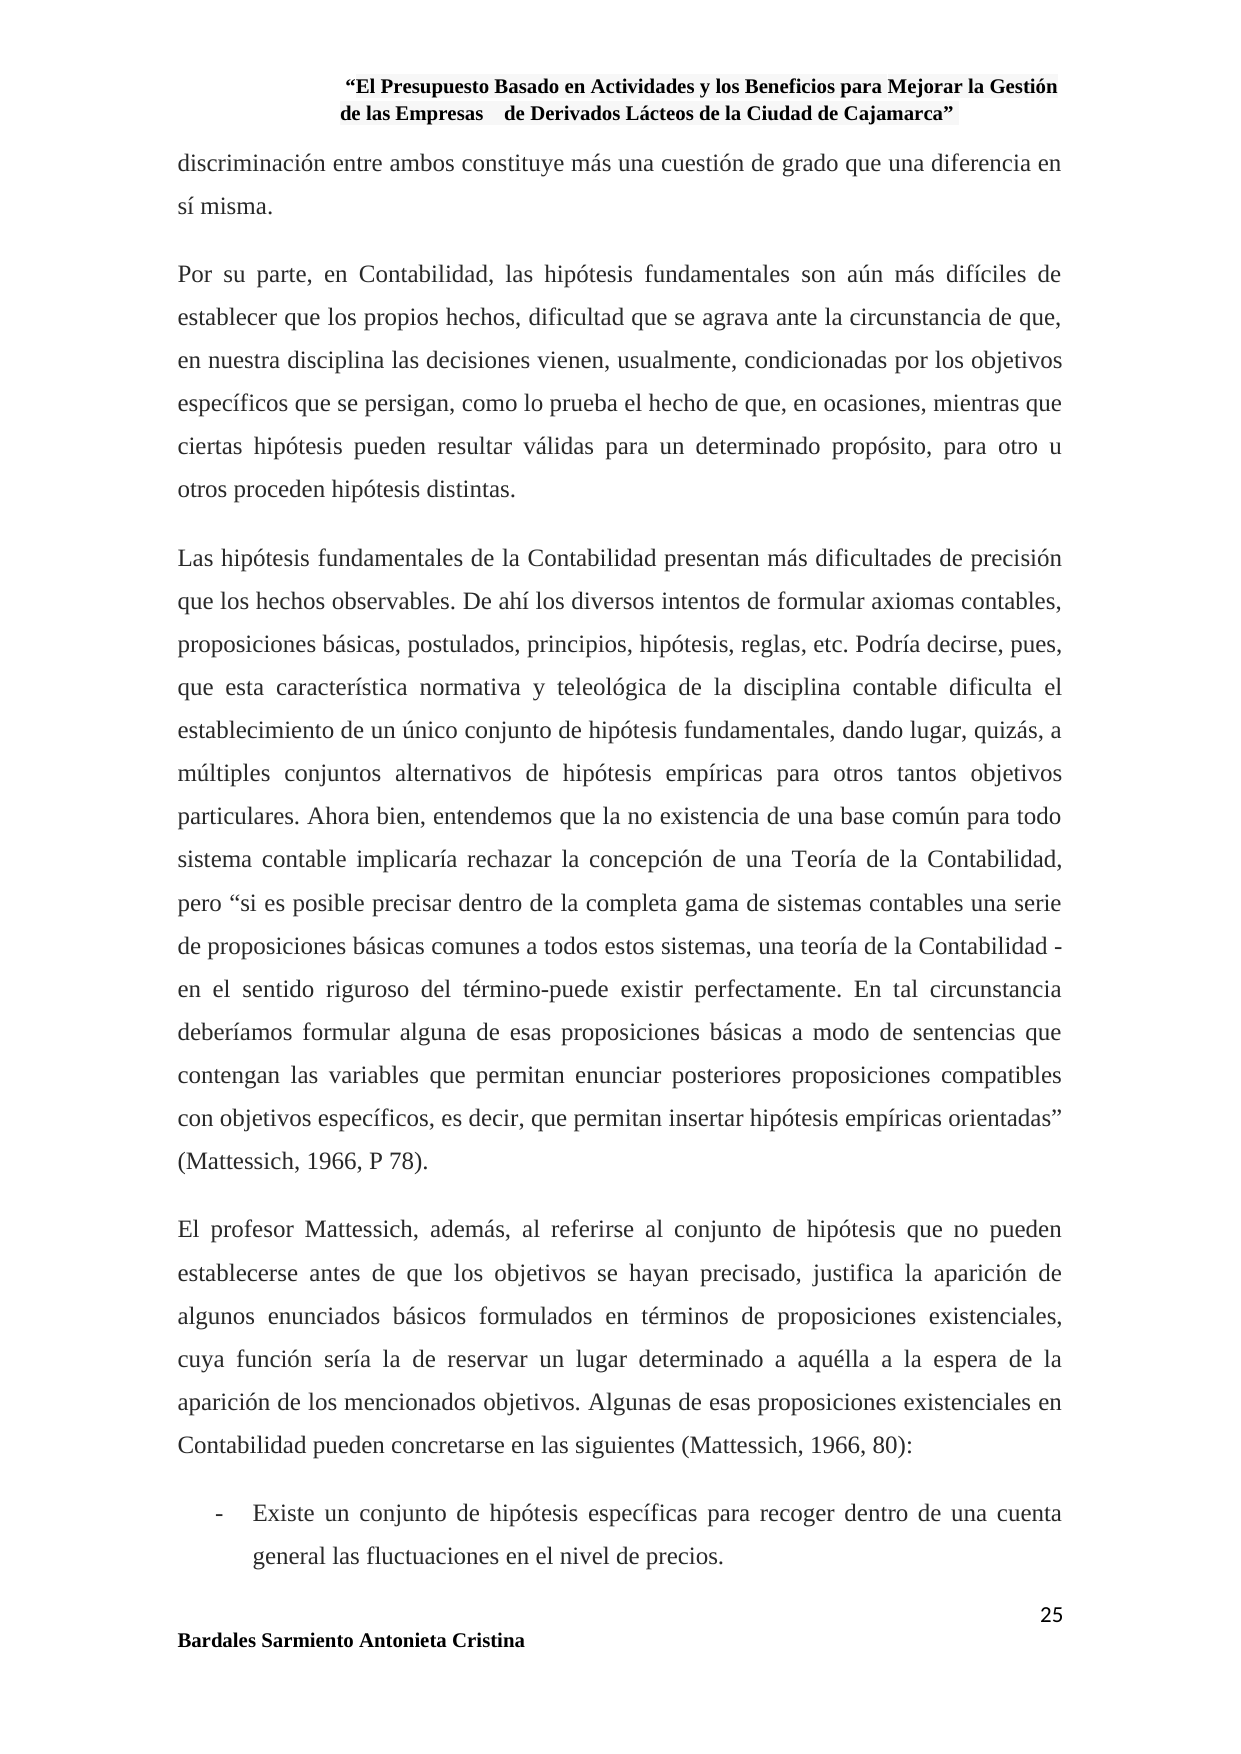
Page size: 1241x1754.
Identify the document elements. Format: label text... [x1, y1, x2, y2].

text El profesor Mattessich, además, al referirse al conjunto de hipótesis que no pueden establecerse antes de que los objetivos se hayan precisado, justifica la aparición de algunos enunciados básicos formulados en términos de proposiciones existenciales, cuya función sería la de reservar un lugar determinado a aquélla a la espera de la aparición de los mencionados objetivos. Algunas de esas proposiciones existenciales en Contabilidad pueden concretarse en las siguientes (Mattessich, 1966, 80): [177, 1214, 1063, 1459]
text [177, 148, 1063, 219]
text Las hipótesis fundamentales de la Contabilidad presentan más dificultades de precisión que los hechos observables. De ahí los diversos intentos de formular axiomas contables, proposiciones básicas, postulados, principios, hipótesis, reglas, etc. Podría decirse, pues, que esta característica normativa y teleológica de la disciplina contable dificulta el establecimiento de un único conjunto de hipótesis fundamentales, dando lugar, quizás, a múltiples conjuntos alternativos de hipótesis empíricas para otros tantos objetivos particulares. Ahora bien, entendemos que la no existencia de una base común para todo sistema contable implicaría rechazar la concepción de una Teoría de la Contabilidad, pero “si es posible precisar dentro de la completa gama de sistemas contables una serie de proposiciones básicas comunes a todos estos sistemas, una teoría de la Contabilidad -en el sentido riguroso del término-puede existir perfectamente. En tal circunstancia deberíamos formular alguna de esas proposiciones básicas a modo de sentencias que contengan las variables que permitan enunciar posteriores proposiciones compatibles con objetivos específicos, es decir, que permitan insertar hipótesis empíricas orientadas” (Mattessich, 1966, P 78). [177, 543, 1063, 1175]
list Existe un conjunto de hipótesis específicas para recoger dentro de una cuenta general las fluctuaciones en el nivel de precios. [215, 1498, 1063, 1570]
text Por su parte, en Contabilidad, las hipótesis fundamentales son aún más difíciles de establecer que los propios hechos, dificultad que se agrava ante la circunstancia de que, en nuestra disciplina las decisiones vienen, usualmente, condicionadas por los objetivos específicos que se persigan, como lo prueba el hecho de que, en ocasiones, mientras que ciertas hipótesis pueden resultar válidas para un determinado propósito, para otro u otros proceden hipótesis distintas. [177, 259, 1063, 503]
